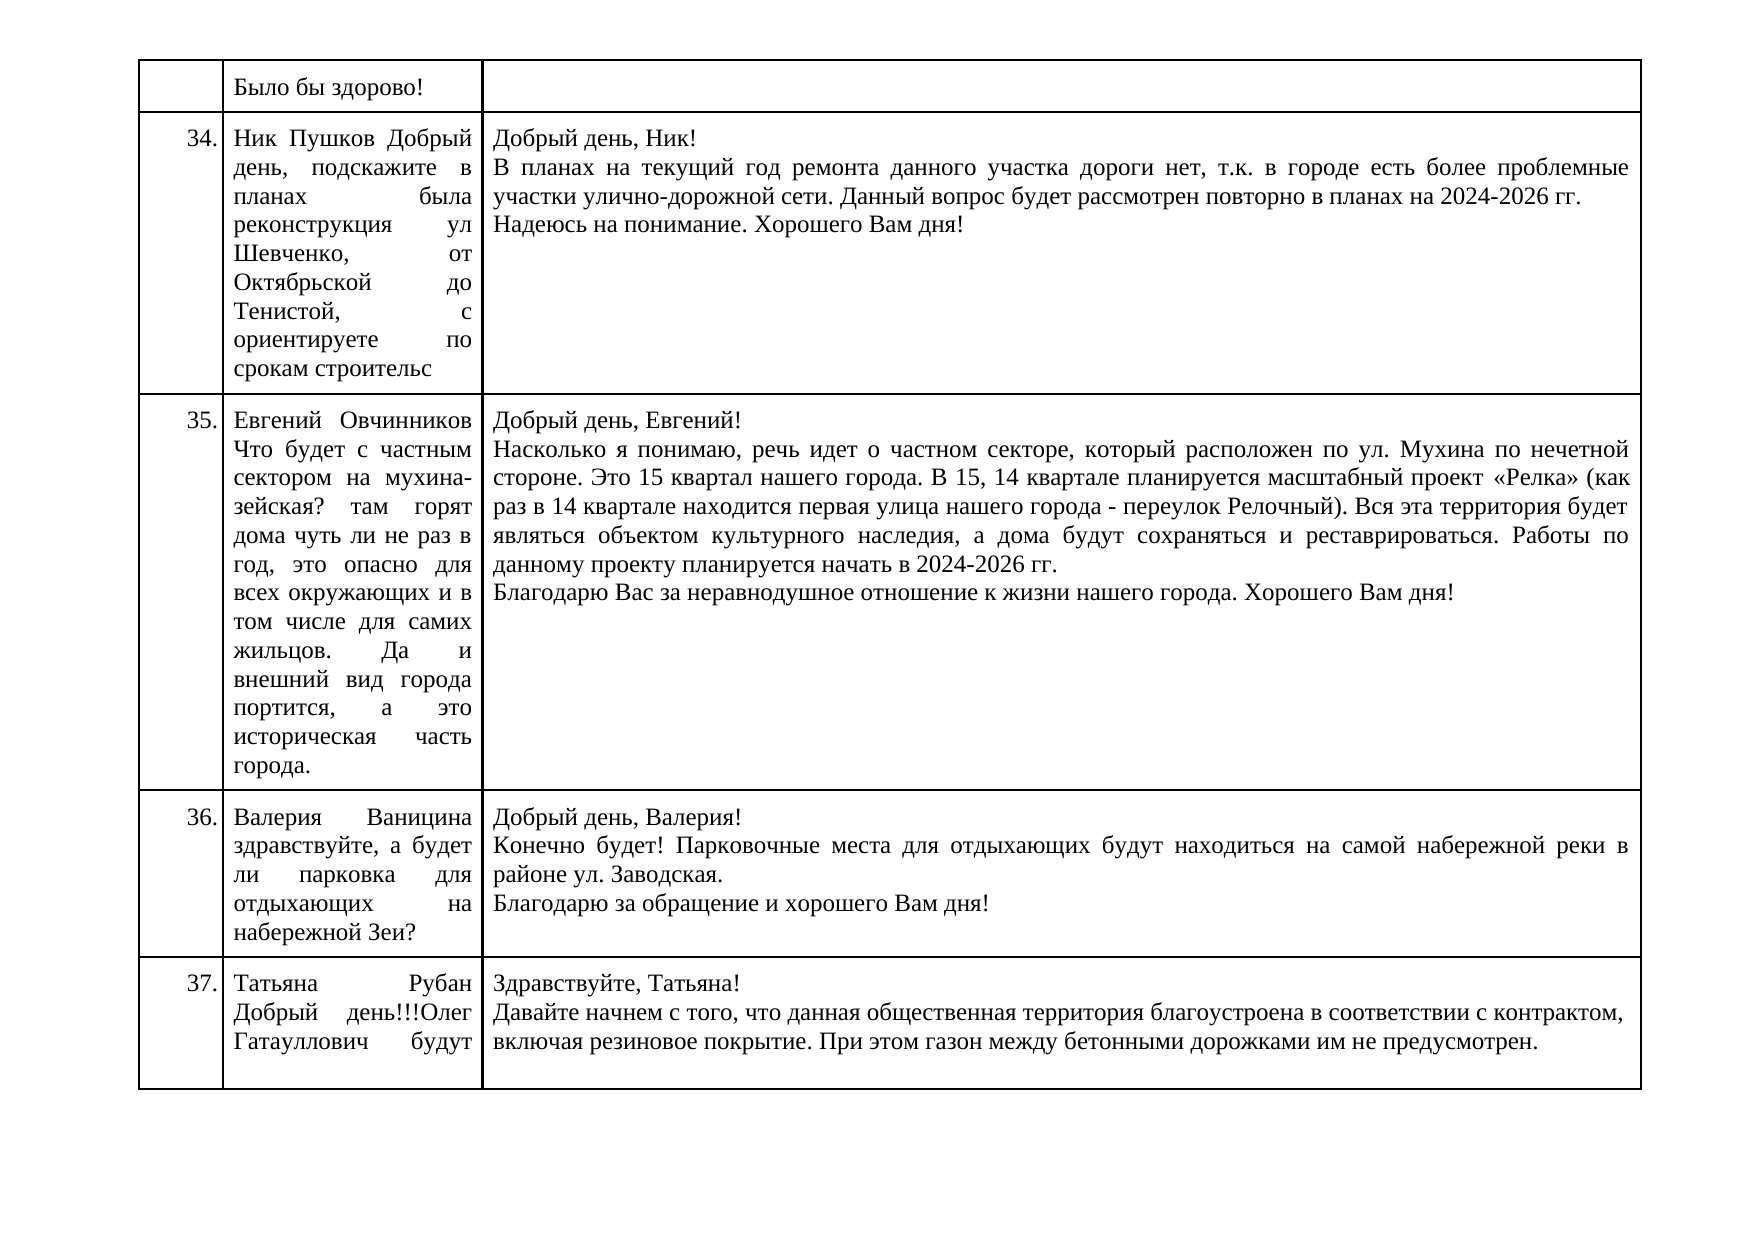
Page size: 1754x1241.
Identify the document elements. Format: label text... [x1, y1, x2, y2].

table_cell [140, 61, 222, 111]
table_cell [224, 958, 481, 1088]
table_cell [140, 958, 222, 1088]
table_cell Добрый день, Валерия! Конечно будет! Парковочные места для отдыхающих будут находиться на самой набережной реки в районе ул. Заводская. Благодарю за обращение и хорошего Вам дня! [484, 791, 1640, 956]
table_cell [224, 61, 481, 111]
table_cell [484, 958, 1640, 1088]
table_cell [140, 395, 222, 789]
table_cell Евгений Овчинников Что будет с частным сектором на мухина-зейская? там горят дома чуть ли не раз в год, это опасно для всех окружающих и в том числе для самих жильцов. Да и внешний вид города портится, а это историческая часть города. [224, 395, 481, 789]
table_cell [140, 113, 222, 392]
table_cell Валерия Ваницина здравствуйте, а будет ли парковка для отдыхающих на набережной Зеи? [224, 791, 481, 956]
table_cell Ник Пушков Добрый день, подскажите в планах была реконструкция ул Шевченко, от Октябрьской до Тенистой, с ориентируете по срокам строительс [224, 113, 481, 392]
table_cell Добрый день, Ник! В планах на текущий год ремонта данного участка дороги нет, т.к. в городе есть более проблемные участки улично-дорожной сети. Данный вопрос будет рассмотрен повторно в планах на 2024-2026 гг. Надеюсь на понимание. Хорошего Вам дня! [484, 113, 1640, 392]
table_cell Добрый день, Евгений! Насколько я понимаю, речь идет о частном секторе, который расположен по ул. Мухина по нечетной стороне. Это 15 квартал нашего города. В 15, 14 квартале планируется масштабный проект «Релка» (как раз в 14 квартале находится первая улица нашего города - переулок Релочный). Вся эта территория будет являться объектом культурного наследия, а дома будут сохраняться и реставрироваться. Работы по данному проекту планируется начать в 2024-2026 гг. Благодарю Вас за неравнодушное отношение к жизни нашего города. Хорошего Вам дня! [484, 395, 1640, 789]
table_cell [140, 791, 222, 956]
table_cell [484, 61, 1640, 111]
